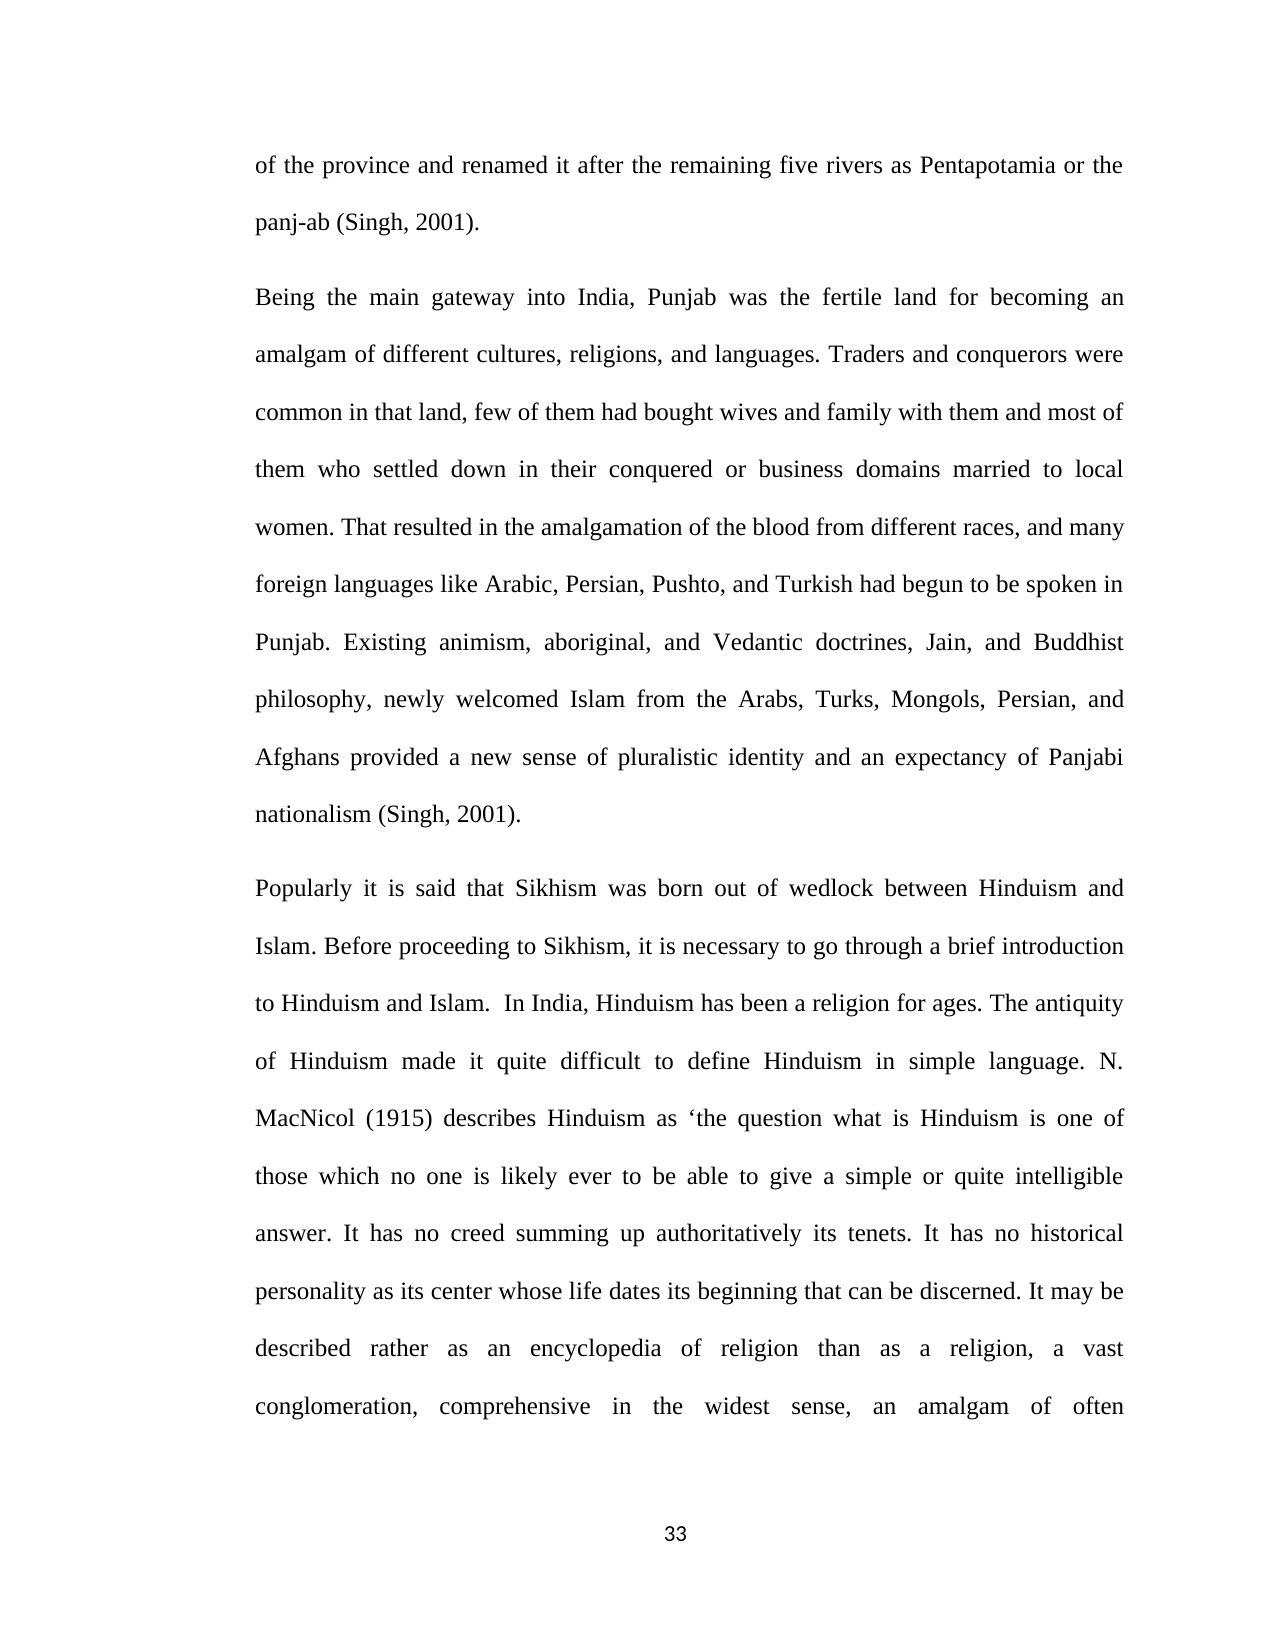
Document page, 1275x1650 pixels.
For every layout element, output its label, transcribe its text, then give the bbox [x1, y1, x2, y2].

text Being the main gateway into India, Punjab was the fertile land for becoming an amalgam of different cultures, religions, and languages. Traders and conquerors were common in that land, few of them had bought wives and family with them and most of them who settled down in their conquered or business domains married to local women. That resulted in the amalgamation of the blood from different races, and many foreign languages like Arabic, Persian, Pushto, and Turkish had begun to be spoken in Punjab. Existing animism, aboriginal, and Vedantic doctrines, Jain, and Buddhist philosophy, newly welcomed Islam from the Arabs, Turks, Mongols, Persian, and Afghans provided a new sense of pluralistic identity and an expectancy of Panjabi nationalism (Singh, 2001). [255, 282, 1125, 828]
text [255, 150, 1125, 236]
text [255, 873, 1125, 1419]
